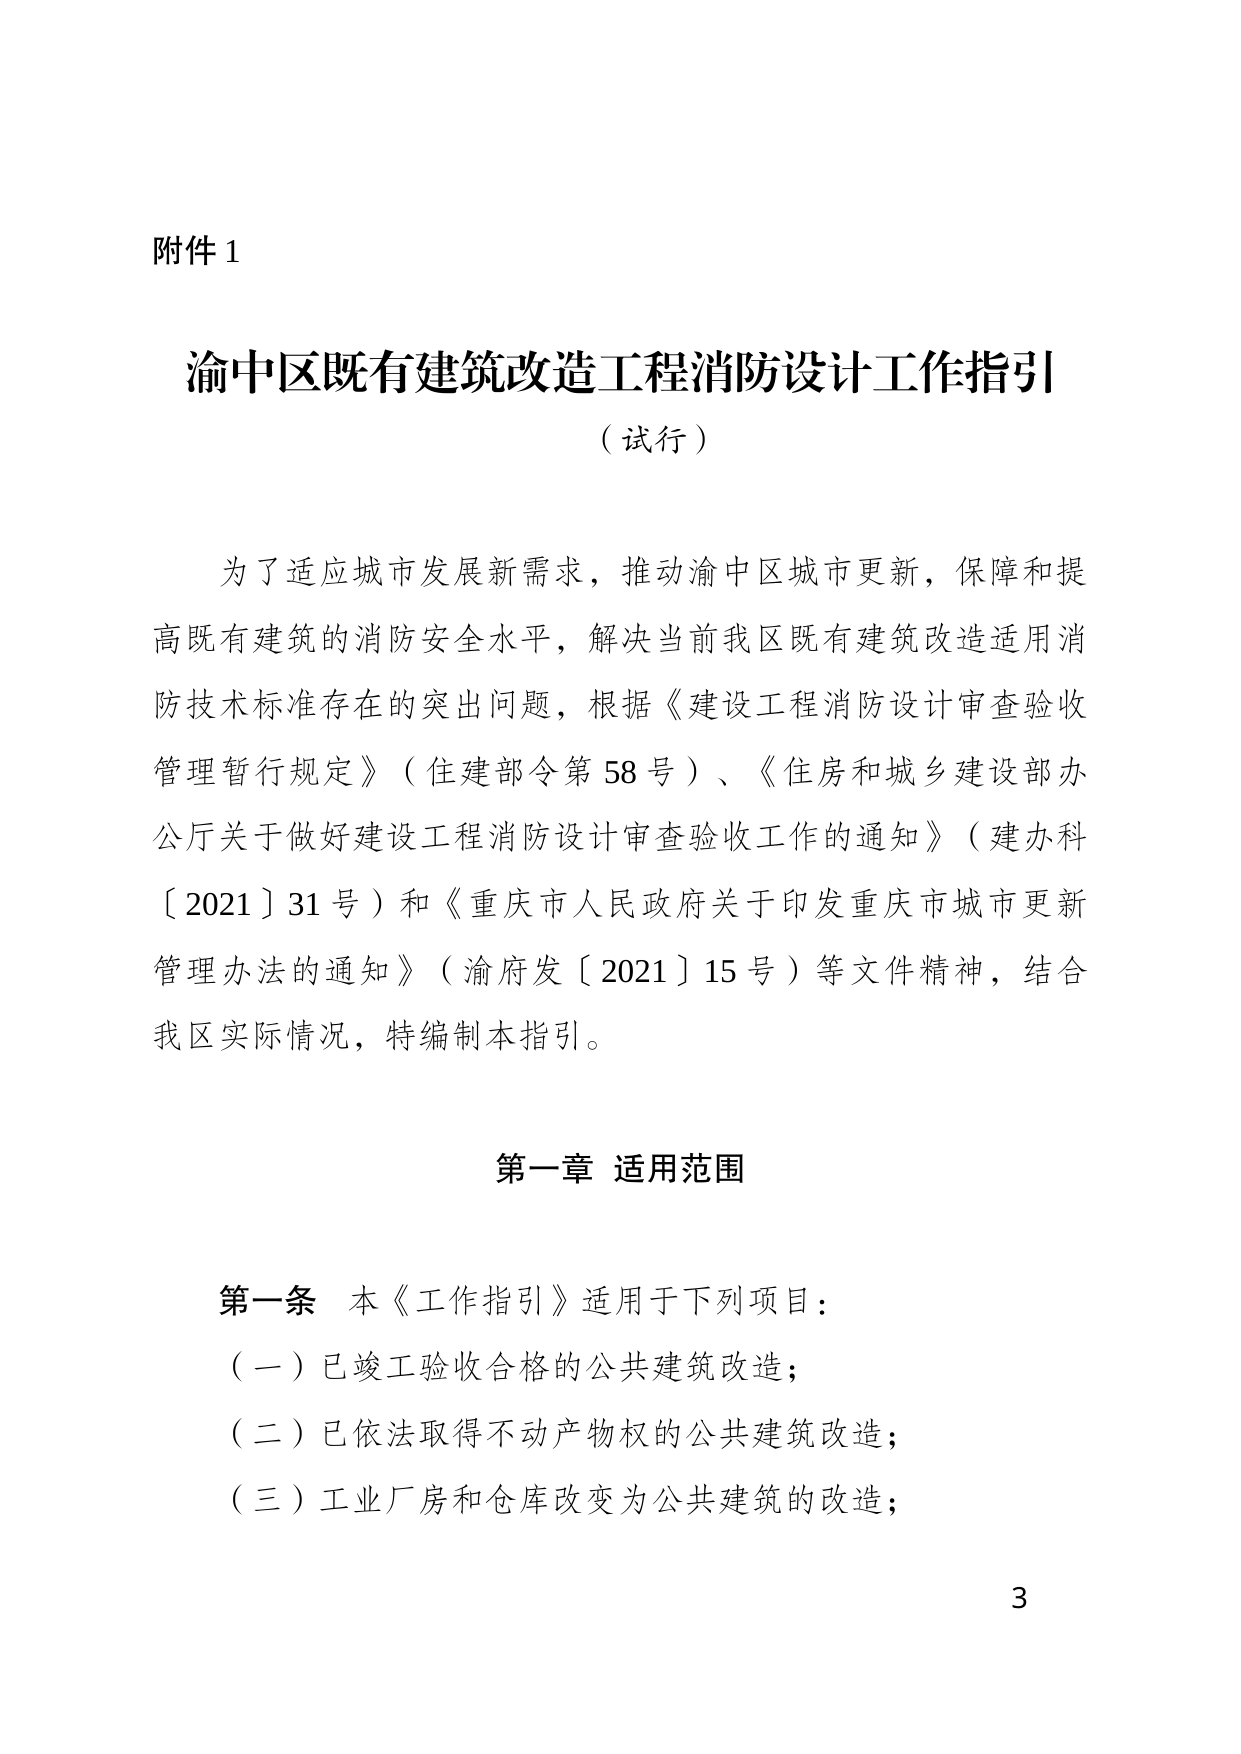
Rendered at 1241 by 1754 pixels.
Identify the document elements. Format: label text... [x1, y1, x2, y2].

text （一）已竣工验收合格的公共建筑改造； [151, 1335, 1089, 1401]
text 为了适应城市发展新需求，推动渝中区城市更新，保障和提高既有建筑的消防安全水平，解决当前我区既有建筑改造适用消防技术标准存在的突出问题，根据《建设工程消防设计审查验收管理暂行规定》（住建部令第58号）、《住房和城乡建设部办公厅关于做好建设工程消防设计审查验收工作的通知》（建办科〔2021〕31号）和《重庆市人民政府关于印发重庆市城市更新管理办法的通知》（渝府发〔2021〕15号）等文件精神，结合我区实际情况，特编制本指引。 [151, 540, 1089, 1070]
text （三）工业厂房和仓库改变为公共建筑的改造； [151, 1467, 1089, 1534]
text （试行） [151, 407, 1089, 474]
text 渝中区既有建筑改造工程消防设计工作指引 [151, 341, 1089, 407]
text 第一条 本《工作指引》适用于下列项目： [151, 1269, 1089, 1335]
text 附件1 [151, 213, 1089, 275]
text （二）已依法取得不动产物权的公共建筑改造； [151, 1401, 1089, 1467]
text 第一章 适用范围 [151, 1136, 1089, 1202]
